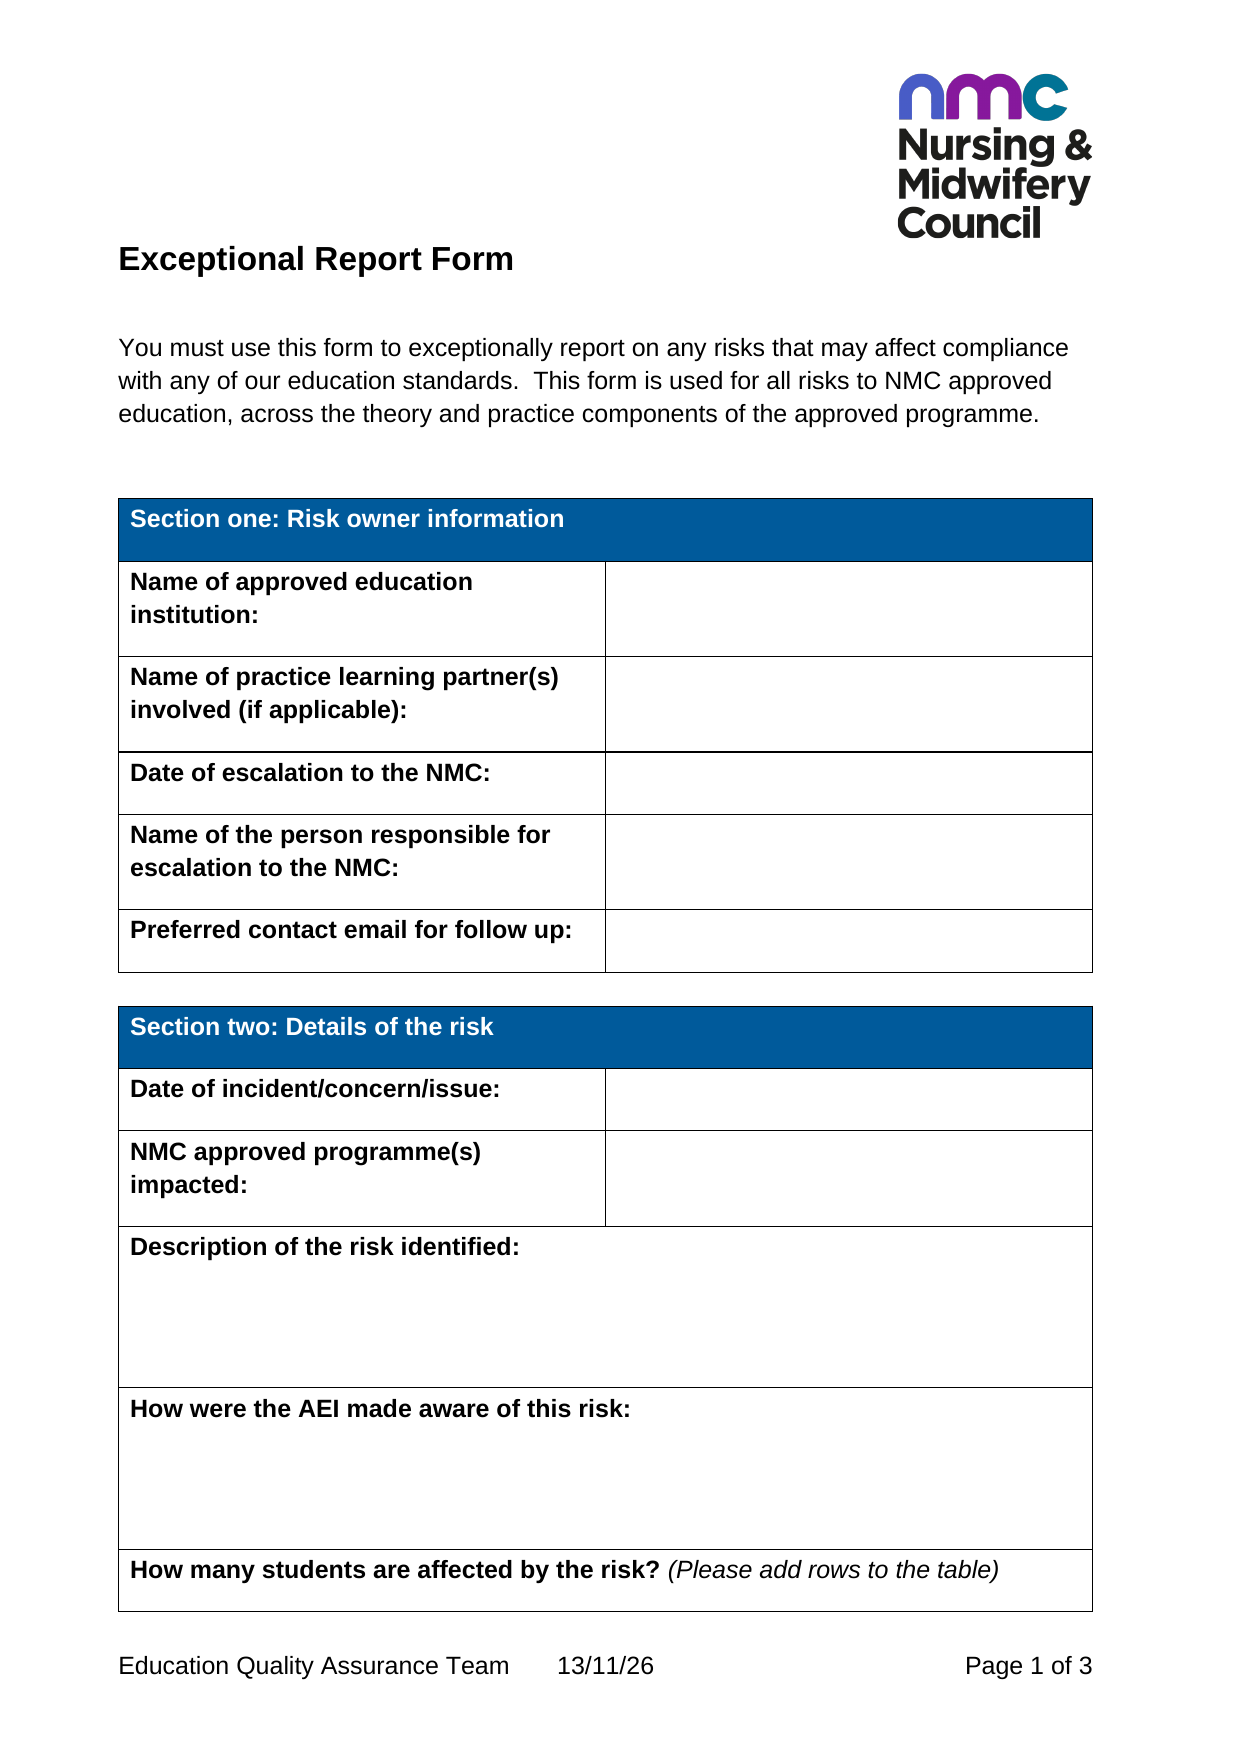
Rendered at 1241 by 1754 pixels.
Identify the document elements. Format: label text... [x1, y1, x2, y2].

table_cell How were the AEI made aware of this risk: [119, 1388, 1092, 1549]
text You must use this form to exceptionally report on any risks that may affect compliance with any of our education standards. This form is used for all risks to NMC approved education, across the theory and practice components of the approved programme. [118, 333, 1092, 428]
table_cell Name of approved education institution: [119, 562, 605, 656]
table_cell Preferred contact email for follow up: [119, 910, 605, 972]
table_cell Name of the person responsible for escalation to the NMC: [119, 815, 605, 909]
table_cell Name of practice learning partner(s) involved (if applicable): [119, 657, 605, 751]
table_cell [606, 562, 1092, 656]
table_header Section one: Risk owner information [119, 499, 1092, 561]
table_cell [606, 657, 1092, 751]
table_cell [606, 815, 1092, 909]
table_header Section two: Details of the risk [119, 1007, 1092, 1068]
title Exceptional Report Form [118, 239, 1092, 277]
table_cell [119, 1550, 1092, 1611]
table_cell [606, 753, 1092, 814]
picture [897, 73, 1093, 239]
table_cell [606, 1131, 1092, 1226]
table_cell [606, 1069, 1092, 1130]
table_cell NMC approved programme(s) impacted: [119, 1131, 605, 1226]
table_cell [606, 910, 1092, 972]
table_cell Date of escalation to the NMC: [119, 753, 605, 814]
table_cell Description of the risk identified: [119, 1227, 1092, 1387]
table_cell Date of incident/concern/issue: [119, 1069, 605, 1130]
